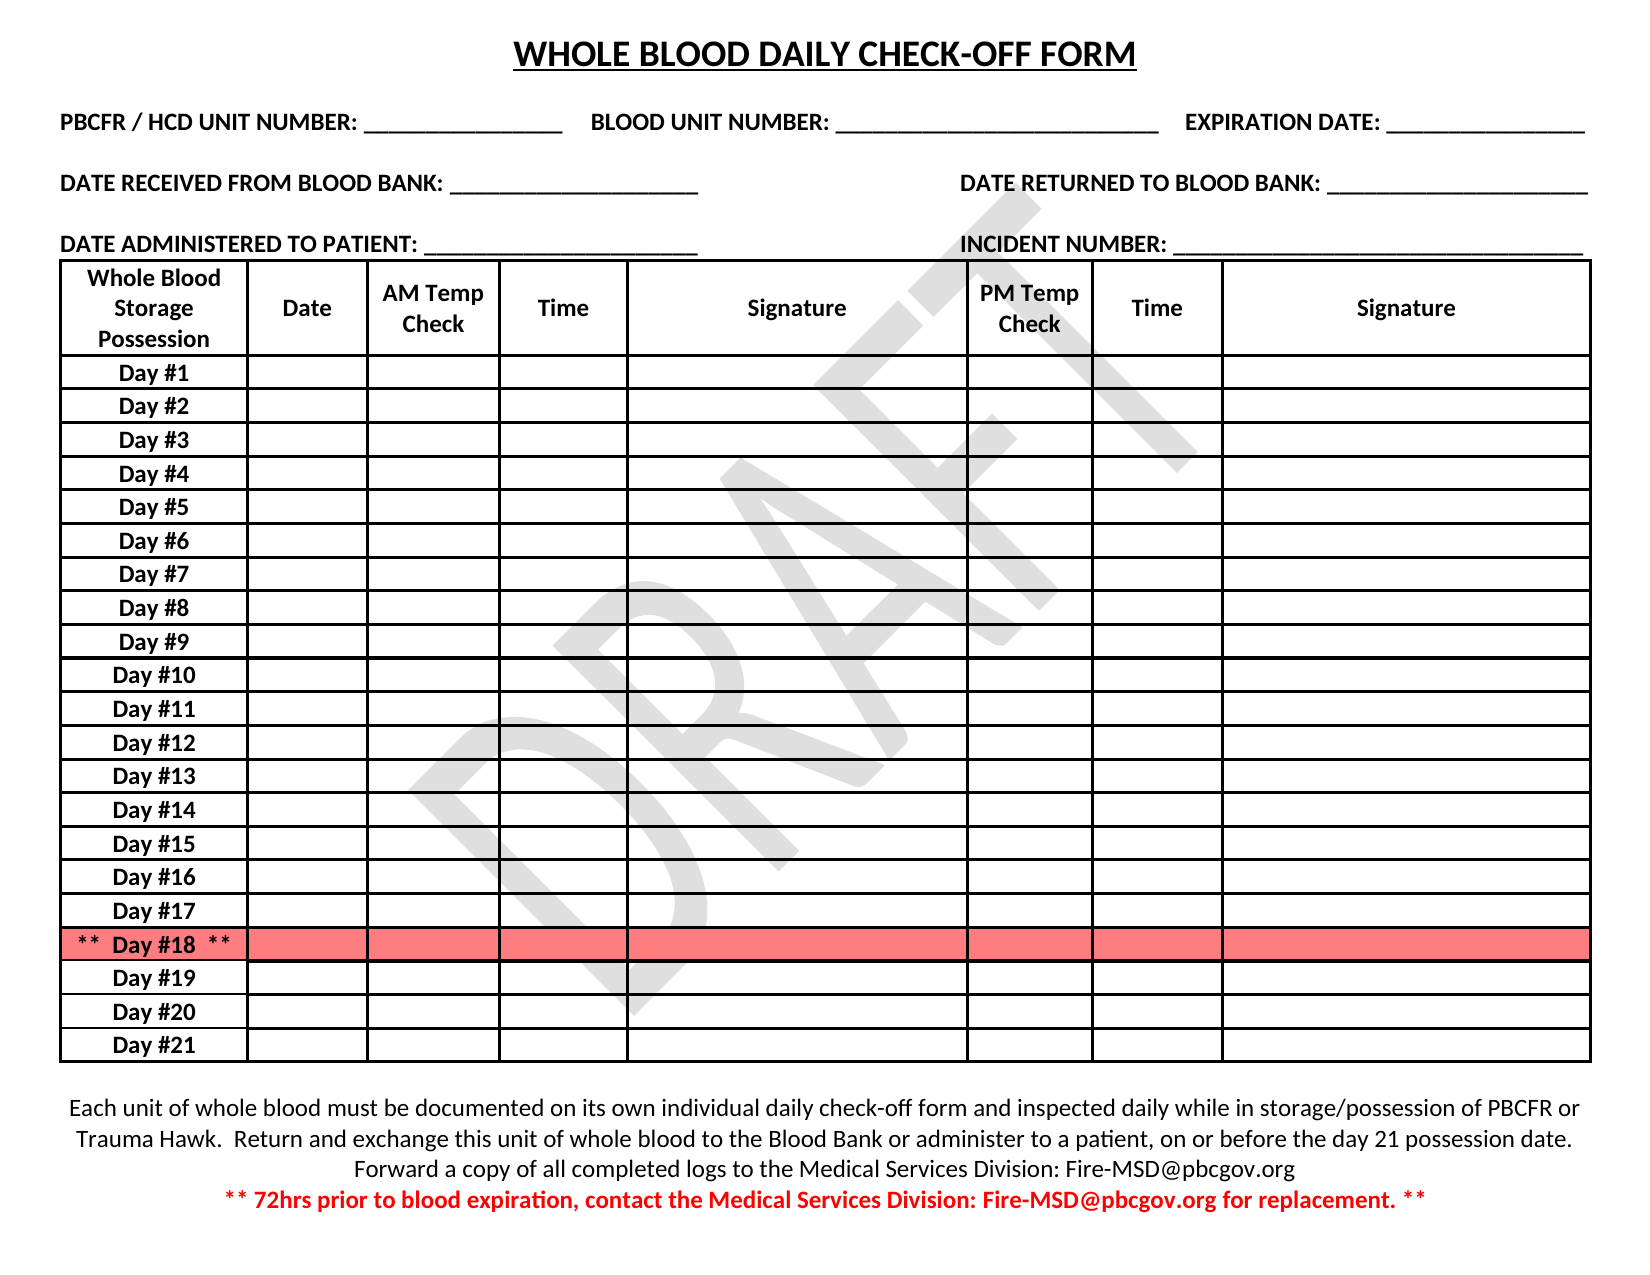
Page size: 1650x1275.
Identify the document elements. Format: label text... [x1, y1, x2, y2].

table_cell [1094, 727, 1221, 757]
table_cell [629, 794, 966, 825]
table_cell [629, 559, 966, 589]
table_cell [1094, 1030, 1221, 1060]
table_cell [1224, 996, 1589, 1027]
table_cell [249, 794, 366, 825]
table_cell Day #16 [62, 861, 246, 892]
table_cell [1224, 1030, 1589, 1060]
table_cell [1094, 491, 1221, 522]
table_cell [249, 357, 366, 387]
table_cell [969, 963, 1091, 993]
table_cell [501, 390, 626, 421]
table_cell [629, 424, 966, 454]
table_cell [629, 693, 966, 724]
text PBCFR / HCD UNIT NUMBER: ________________ BLOOD UNIT NUMBER: __________________________ EXPIRATION DATE: ________________ [60, 106, 1590, 167]
table_cell Day #1 [62, 357, 246, 387]
table_cell [501, 693, 626, 724]
table_cell [969, 390, 1091, 421]
table_cell [369, 761, 498, 791]
table_cell [501, 525, 626, 556]
table_cell [1094, 963, 1221, 993]
table_cell [1094, 525, 1221, 556]
table_cell [501, 929, 626, 959]
table_cell Day #17 [62, 895, 246, 926]
table_cell [501, 559, 626, 589]
table_cell [369, 693, 498, 724]
table_cell Day #14 [62, 794, 246, 825]
table_cell Day #5 [62, 491, 246, 522]
table_cell [1224, 761, 1589, 791]
table_cell [629, 761, 966, 791]
table_cell [501, 357, 626, 387]
table_cell [1094, 458, 1221, 488]
table_cell [969, 861, 1091, 892]
table_cell Day #9 [62, 626, 246, 656]
table_cell [1224, 929, 1589, 959]
table_cell [249, 559, 366, 589]
table_cell [369, 861, 498, 892]
table_cell [249, 929, 366, 959]
table_cell [369, 1030, 498, 1060]
table_cell [1224, 861, 1589, 892]
table_cell [1224, 491, 1589, 522]
table_cell [249, 525, 366, 556]
table_cell [629, 491, 966, 522]
table_cell [1094, 761, 1221, 791]
table_cell [629, 996, 966, 1027]
table_cell [501, 458, 626, 488]
table_cell [369, 794, 498, 825]
table_cell [501, 794, 626, 825]
table_cell [1094, 390, 1221, 421]
table_cell [249, 727, 366, 757]
table_cell [1094, 693, 1221, 724]
table_cell [1224, 525, 1589, 556]
table_cell [969, 727, 1091, 757]
table_cell [249, 424, 366, 454]
table_header Signature [1224, 262, 1589, 354]
table_cell [369, 559, 498, 589]
table_header PM Temp Check [969, 262, 1091, 354]
table_cell [1224, 458, 1589, 488]
table_cell [369, 592, 498, 623]
table_cell [1094, 424, 1221, 454]
table_cell [969, 1030, 1091, 1060]
text DATE RECEIVED FROM BLOOD BANK: ____________________ DATE RETURNED TO BLOOD BANK: _____________________ [60, 167, 1590, 198]
table_header Whole Blood Storage Possession [62, 262, 246, 354]
table_cell Day #12 [62, 727, 246, 757]
table_cell [369, 996, 498, 1027]
table_cell [369, 390, 498, 421]
table_cell [969, 424, 1091, 454]
table_cell Day #6 [62, 525, 246, 556]
table_cell [1094, 592, 1221, 623]
table_header Signature [629, 262, 966, 354]
table_cell [629, 929, 966, 959]
table_cell Day #4 [62, 458, 246, 488]
table_cell [629, 828, 966, 858]
table_header Time [1094, 262, 1221, 354]
table_cell [501, 761, 626, 791]
table_cell [629, 895, 966, 926]
table_cell [1094, 828, 1221, 858]
table_cell [369, 458, 498, 488]
table_cell [1224, 390, 1589, 421]
table_cell [969, 559, 1091, 589]
table_cell Day #20 [62, 995, 246, 1027]
table_cell [249, 828, 366, 858]
table_cell [629, 660, 966, 690]
table_cell [1094, 559, 1221, 589]
text DATE ADMINISTERED TO PATIENT: ______________________ INCIDENT NUMBER: _________________________________ [60, 228, 1590, 259]
table_cell [249, 592, 366, 623]
table_cell [969, 929, 1091, 959]
table_cell [969, 458, 1091, 488]
table_cell [501, 996, 626, 1027]
table_cell [969, 693, 1091, 724]
table_cell [249, 1030, 366, 1060]
table_cell Day #7 [62, 559, 246, 589]
table_cell [369, 929, 498, 959]
table_cell Day #8 [62, 592, 246, 623]
table_header AM Temp Check [369, 262, 498, 354]
table_cell [969, 761, 1091, 791]
table_cell Day #15 [62, 828, 246, 858]
table_cell [249, 761, 366, 791]
table_cell [969, 794, 1091, 825]
table_cell [969, 626, 1091, 656]
table_cell [369, 491, 498, 522]
table_cell [1224, 963, 1589, 993]
table_cell [969, 996, 1091, 1027]
table_cell [1224, 357, 1589, 387]
table_cell [969, 357, 1091, 387]
table_cell [1224, 727, 1589, 757]
table_cell [501, 727, 626, 757]
table_cell [249, 491, 366, 522]
table_cell [249, 458, 366, 488]
table_cell [369, 424, 498, 454]
table_cell [1094, 861, 1221, 892]
table_cell [369, 895, 498, 926]
table_cell [501, 963, 626, 993]
table_cell [629, 626, 966, 656]
table_cell [369, 525, 498, 556]
table_cell [1094, 794, 1221, 825]
table_cell Day #19 [62, 961, 246, 993]
table_cell [969, 525, 1091, 556]
table_cell [1094, 626, 1221, 656]
table_header Time [501, 262, 626, 354]
table_cell [1224, 895, 1589, 926]
table_cell [249, 626, 366, 656]
table_cell [1094, 996, 1221, 1027]
table_cell ** Day #18 ** [62, 929, 246, 959]
table_cell [629, 963, 966, 993]
table_cell [1224, 626, 1589, 656]
table_cell [969, 491, 1091, 522]
table_cell [1094, 660, 1221, 690]
table_cell [1094, 357, 1221, 387]
table_cell [1094, 895, 1221, 926]
table_cell [501, 861, 626, 892]
table_cell [249, 963, 366, 993]
table_cell [249, 390, 366, 421]
table_cell [501, 626, 626, 656]
table_cell [501, 1030, 626, 1060]
table_cell Day #10 [62, 660, 246, 690]
table_cell [629, 458, 966, 488]
table_cell Day #11 [62, 693, 246, 724]
table_cell [501, 592, 626, 623]
table_cell [629, 390, 966, 421]
table_cell Day #2 [62, 390, 246, 421]
table_cell Day #13 [62, 761, 246, 791]
table_cell [249, 895, 366, 926]
table_cell [501, 424, 626, 454]
table_cell [369, 727, 498, 757]
table_cell [369, 626, 498, 656]
table_cell [249, 660, 366, 690]
table_header Date [249, 262, 366, 354]
table_cell [629, 727, 966, 757]
table_cell [369, 828, 498, 858]
table_cell [1224, 424, 1589, 454]
table_cell Day #3 [62, 424, 246, 454]
table_cell [1224, 794, 1589, 825]
table_cell [969, 592, 1091, 623]
table_cell [369, 357, 498, 387]
table_cell [501, 895, 626, 926]
table_cell [1224, 693, 1589, 724]
table_cell [969, 828, 1091, 858]
table_cell [1224, 828, 1589, 858]
table_cell [969, 660, 1091, 690]
table_cell [1094, 929, 1221, 959]
table_cell [1224, 592, 1589, 623]
table_cell [249, 693, 366, 724]
table_cell [249, 861, 366, 892]
table_cell [1224, 559, 1589, 589]
table_cell [629, 592, 966, 623]
table_cell [969, 895, 1091, 926]
table_cell [629, 525, 966, 556]
table_cell [369, 660, 498, 690]
table_cell [629, 357, 966, 387]
table_cell [501, 491, 626, 522]
table_cell [249, 996, 366, 1027]
table_cell [629, 1030, 966, 1060]
table_cell Day #21 [62, 1029, 246, 1060]
table_cell [501, 660, 626, 690]
table_cell [501, 828, 626, 858]
table_cell [369, 963, 498, 993]
table_cell [629, 861, 966, 892]
table_cell [1224, 660, 1589, 690]
